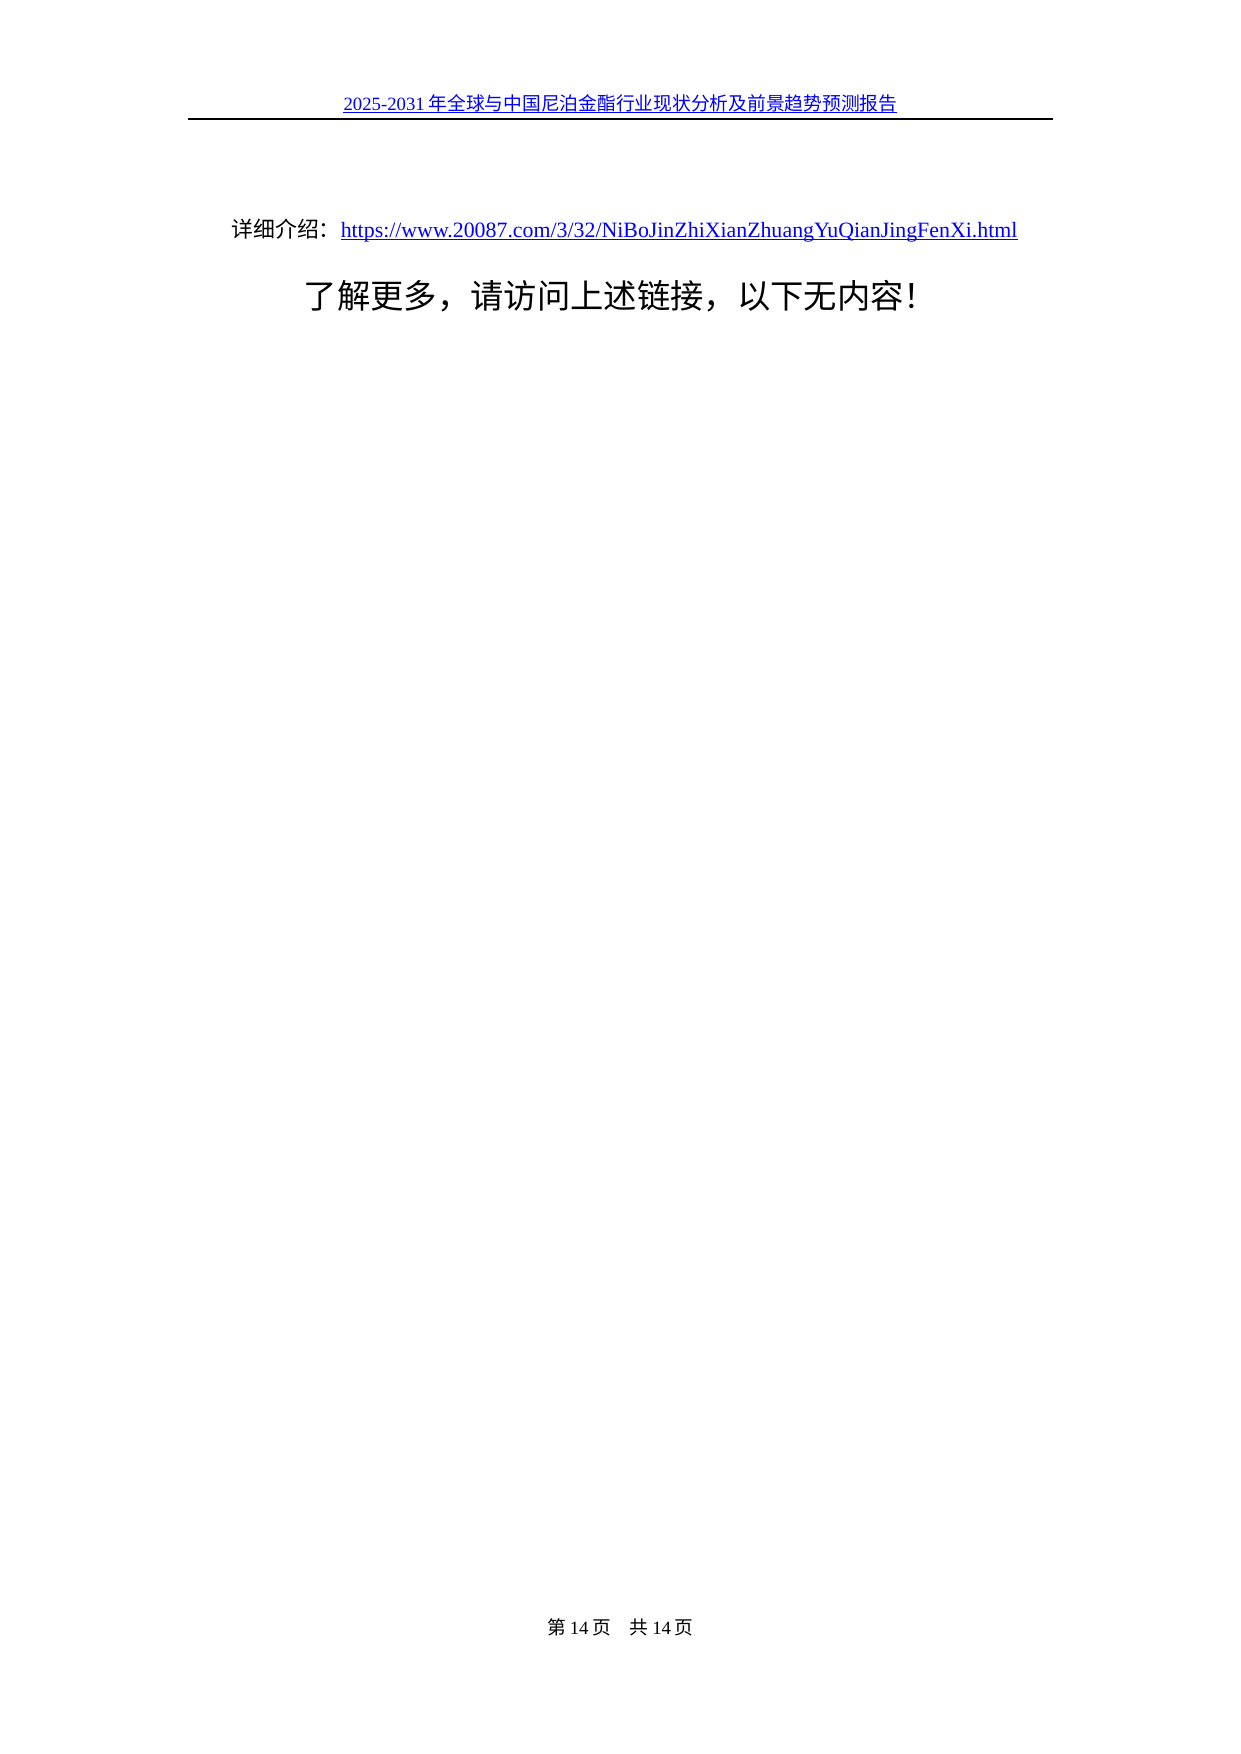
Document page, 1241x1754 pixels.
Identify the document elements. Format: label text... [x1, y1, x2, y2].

text 详细介绍：https://www.20087.com/3/32/NiBoJinZhiXianZhuangYuQianJingFenXi.html [187, 212, 1053, 244]
title 了解更多，请访问上述链接，以下无内容！ [187, 262, 1053, 327]
